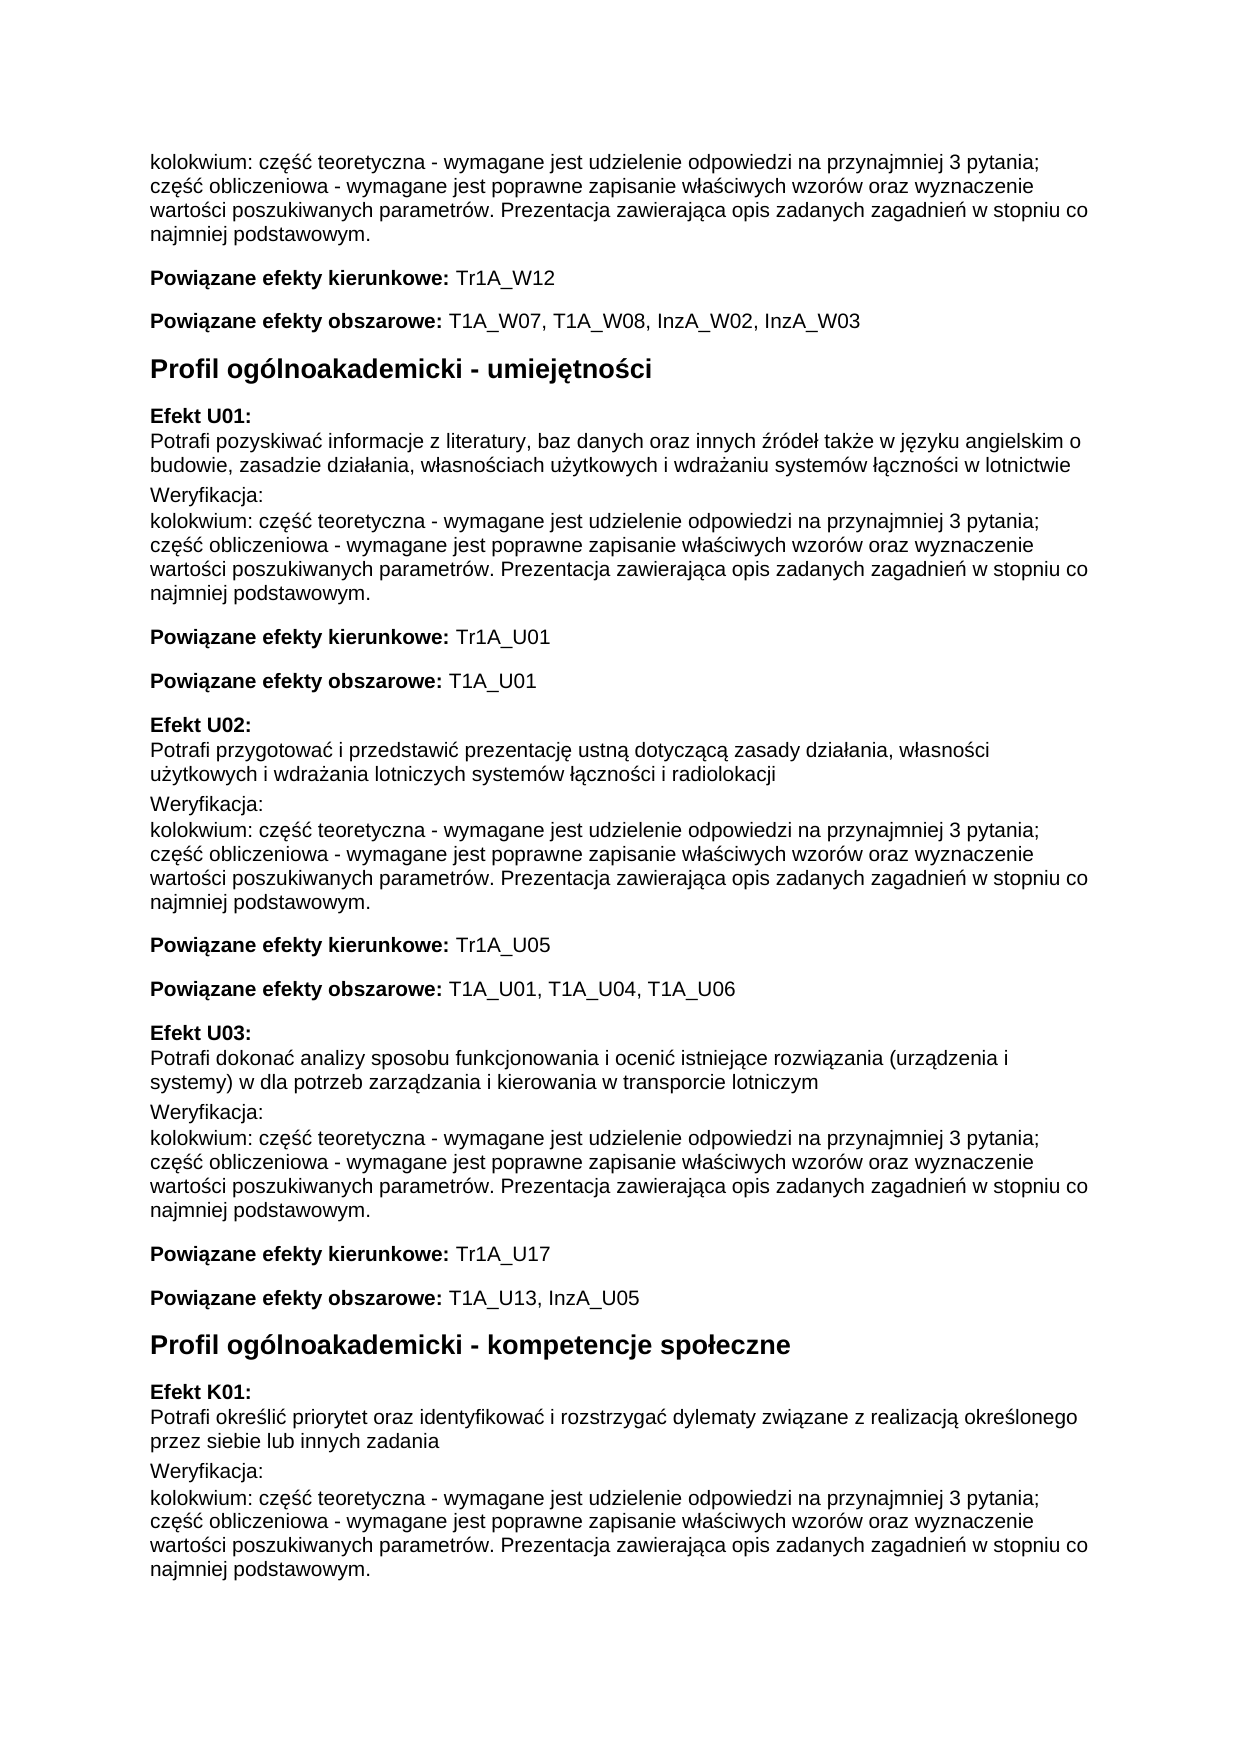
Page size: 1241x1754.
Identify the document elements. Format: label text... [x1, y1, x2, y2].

text Efekt K01: [150, 1380, 1090, 1404]
text Potrafi dokonać analizy sposobu funkcjonowania i ocenić istniejące rozwiązania (urządzenia i systemy) w dla potrzeb zarządzania i kierowania w transporcie lotniczym [150, 1046, 1090, 1094]
text Efekt U02: [150, 712, 1090, 736]
text Powiązane efekty kierunkowe: Tr1A_W12 [150, 266, 1090, 289]
subtitle Profil ogólnoakademicki - umiejętności [150, 353, 1090, 384]
text Powiązane efekty obszarowe: T1A_U01, T1A_U04, T1A_U06 [150, 977, 1090, 1001]
text Powiązane efekty kierunkowe: Tr1A_U17 [150, 1242, 1090, 1266]
text Weryfikacja: [150, 483, 1090, 507]
text Potrafi pozyskiwać informacje z literatury, baz danych oraz innych źródeł także w języku angielskim o budowie, zasadzie działania, własnościach użytkowych i wdrażaniu systemów łączności w lotnictwie [150, 429, 1090, 477]
text Efekt U01: [150, 404, 1090, 428]
text Powiązane efekty obszarowe: T1A_U01 [150, 669, 1090, 693]
text Powiązane efekty kierunkowe: Tr1A_U01 [150, 625, 1090, 649]
text Potrafi przygotować i przedstawić prezentację ustną dotyczącą zasady działania, własności użytkowych i wdrażania lotniczych systemów łączności i radiolokacji [150, 737, 1090, 785]
subtitle Profil ogólnoakademicki - kompetencje społeczne [150, 1329, 1090, 1360]
text Weryfikacja: [150, 1100, 1090, 1124]
text Potrafi określić priorytet oraz identyfikować i rozstrzygać dylematy związane z realizacją określonego przez siebie lub innych zadania [150, 1405, 1090, 1453]
text Weryfikacja: [150, 792, 1090, 816]
text Powiązane efekty obszarowe: T1A_W07, T1A_W08, InzA_W02, InzA_W03 [150, 309, 1090, 333]
text Powiązane efekty kierunkowe: Tr1A_U05 [150, 933, 1090, 957]
text Weryfikacja: [150, 1459, 1090, 1483]
text Powiązane efekty obszarowe: T1A_U13, InzA_U05 [150, 1285, 1090, 1309]
text Efekt U03: [150, 1021, 1090, 1045]
